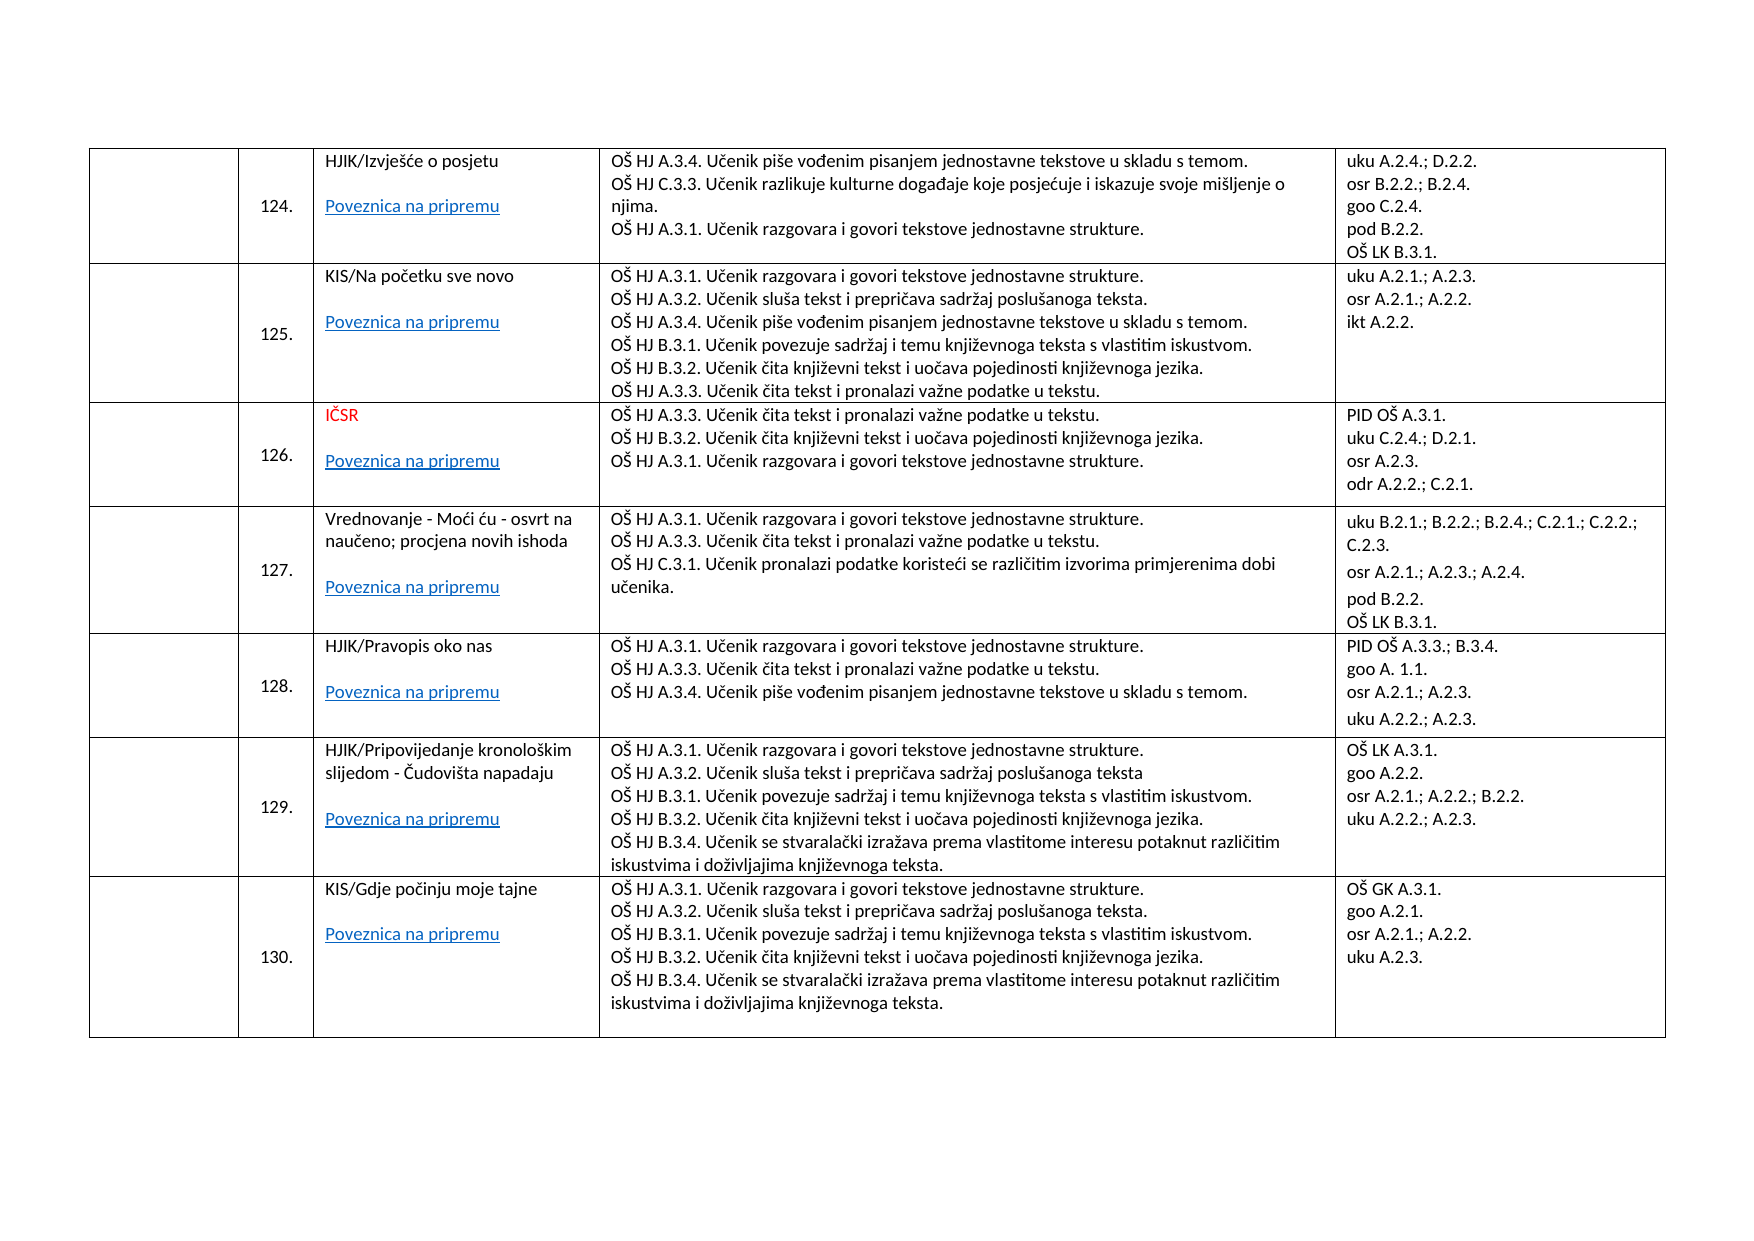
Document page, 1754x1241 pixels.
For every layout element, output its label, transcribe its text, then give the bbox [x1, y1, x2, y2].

table_cell [90, 634, 238, 737]
table_cell PID OŠ A.3.1. uku C.2.4.; D.2.1. osr A.2.3. odr A.2.2.; C.2.1. [1336, 403, 1665, 506]
table_cell uku B.2.1.; B.2.2.; B.2.4.; C.2.1.; C.2.2.; C.2.3. osr A.2.1.; A.2.3.; A.2.4. pod B.2.2. OŠ LK B.3.1. [1336, 507, 1665, 633]
table_cell OŠ HJ A.3.1. Učenik razgovara i govori tekstove jednostavne strukture. OŠ HJ A.3.2. Učenik sluša tekst i prepričava sadržaj poslušanoga teksta. OŠ HJ A.3.4. Učenik piše vođenim pisanjem jednostavne tekstove u skladu s temom. OŠ HJ B.3.1. Učenik povezuje sadržaj i temu književnoga teksta s vlastitim iskustvom. OŠ HJ B.3.2. Učenik čita književni tekst i uočava pojedinosti književnoga jezika. OŠ HJ A.3.3. Učenik čita tekst i pronalazi važne podatke u tekstu. [600, 264, 1335, 402]
table_cell KIS/Gdje počinju moje tajne Poveznica na pripremu [314, 877, 599, 1037]
table_cell OŠ GK A.3.1. goo A.2.1. osr A.2.1.; A.2.2. uku A.2.3. [1336, 877, 1665, 1037]
table_cell OŠ HJ A.3.1. Učenik razgovara i govori tekstove jednostavne strukture. OŠ HJ A.3.3. Učenik čita tekst i pronalazi važne podatke u tekstu. OŠ HJ A.3.4. Učenik piše vođenim pisanjem jednostavne tekstove u skladu s temom. [600, 634, 1335, 737]
table_cell OŠ LK A.3.1. goo A.2.2. osr A.2.1.; A.2.2.; B.2.2. uku A.2.2.; A.2.3. [1336, 738, 1665, 876]
table_cell [90, 149, 238, 263]
table_cell uku A.2.1.; A.2.3. osr A.2.1.; A.2.2. ikt A.2.2. [1336, 264, 1665, 402]
table_cell [90, 507, 238, 633]
table_cell [90, 403, 238, 506]
table_cell PID OŠ A.3.3.; B.3.4. goo A. 1.1. osr A.2.1.; A.2.3. uku A.2.2.; A.2.3. [1336, 634, 1665, 737]
table_cell 129. [239, 738, 313, 876]
table_cell OŠ HJ A.3.1. Učenik razgovara i govori tekstove jednostavne strukture. OŠ HJ A.3.2. Učenik sluša tekst i prepričava sadržaj poslušanoga teksta OŠ HJ B.3.1. Učenik povezuje sadržaj i temu književnoga teksta s vlastitim iskustvom. OŠ HJ B.3.2. Učenik čita književni tekst i uočava pojedinosti književnoga jezika. OŠ HJ B.3.4. Učenik se stvaralački izražava prema vlastitome interesu potaknut različitim iskustvima i doživljajima književnoga teksta. [600, 738, 1335, 876]
table_cell OŠ HJ A.3.3. Učenik čita tekst i pronalazi važne podatke u tekstu. OŠ HJ B.3.2. Učenik čita književni tekst i uočava pojedinosti književnoga jezika. OŠ HJ A.3.1. Učenik razgovara i govori tekstove jednostavne strukture. [600, 403, 1335, 506]
table_cell 127. [239, 507, 313, 633]
table_cell OŠ HJ A.3.1. Učenik razgovara i govori tekstove jednostavne strukture. OŠ HJ A.3.3. Učenik čita tekst i pronalazi važne podatke u tekstu. OŠ HJ C.3.1. Učenik pronalazi podatke koristeći se različitim izvorima primjerenima dobi učenika. [600, 507, 1335, 633]
table_cell [90, 738, 238, 876]
table_cell 124. [239, 149, 313, 263]
table_cell 130. [239, 877, 313, 1037]
table_cell [90, 877, 238, 1037]
table_cell Vrednovanje - Moći ću - osvrt na naučeno; procjena novih ishoda Poveznica na pripremu [314, 507, 599, 633]
table_cell KIS/Na početku sve novo Poveznica na pripremu [314, 264, 599, 402]
table_cell 126. [239, 403, 313, 506]
table_cell HJIK/Pripovijedanje kronološkim slijedom - Čudovišta napadaju Poveznica na pripremu [314, 738, 599, 876]
table_cell OŠ HJ A.3.4. Učenik piše vođenim pisanjem jednostavne tekstove u skladu s temom. OŠ HJ C.3.3. Učenik razlikuje kulturne događaje koje posjećuje i iskazuje svoje mišljenje o njima. OŠ HJ A.3.1. Učenik razgovara i govori tekstove jednostavne strukture. [600, 149, 1335, 263]
table_cell uku A.2.4.; D.2.2. osr B.2.2.; B.2.4. goo C.2.4. pod B.2.2. OŠ LK B.3.1. [1336, 149, 1665, 263]
table_cell HJIK/Pravopis oko nas Poveznica na pripremu [314, 634, 599, 737]
table_cell HJIK/Izvješće o posjetu Poveznica na pripremu [314, 149, 599, 263]
table_cell 125. [239, 264, 313, 402]
table_cell [90, 264, 238, 402]
table_cell 128. [239, 634, 313, 737]
table_cell IČSR Poveznica na pripremu [314, 403, 599, 506]
table_cell OŠ HJ A.3.1. Učenik razgovara i govori tekstove jednostavne strukture. OŠ HJ A.3.2. Učenik sluša tekst i prepričava sadržaj poslušanoga teksta. OŠ HJ B.3.1. Učenik povezuje sadržaj i temu književnoga teksta s vlastitim iskustvom. OŠ HJ B.3.2. Učenik čita književni tekst i uočava pojedinosti književnoga jezika. OŠ HJ B.3.4. Učenik se stvaralački izražava prema vlastitome interesu potaknut različitim iskustvima i doživljajima književnoga teksta. [600, 877, 1335, 1037]
